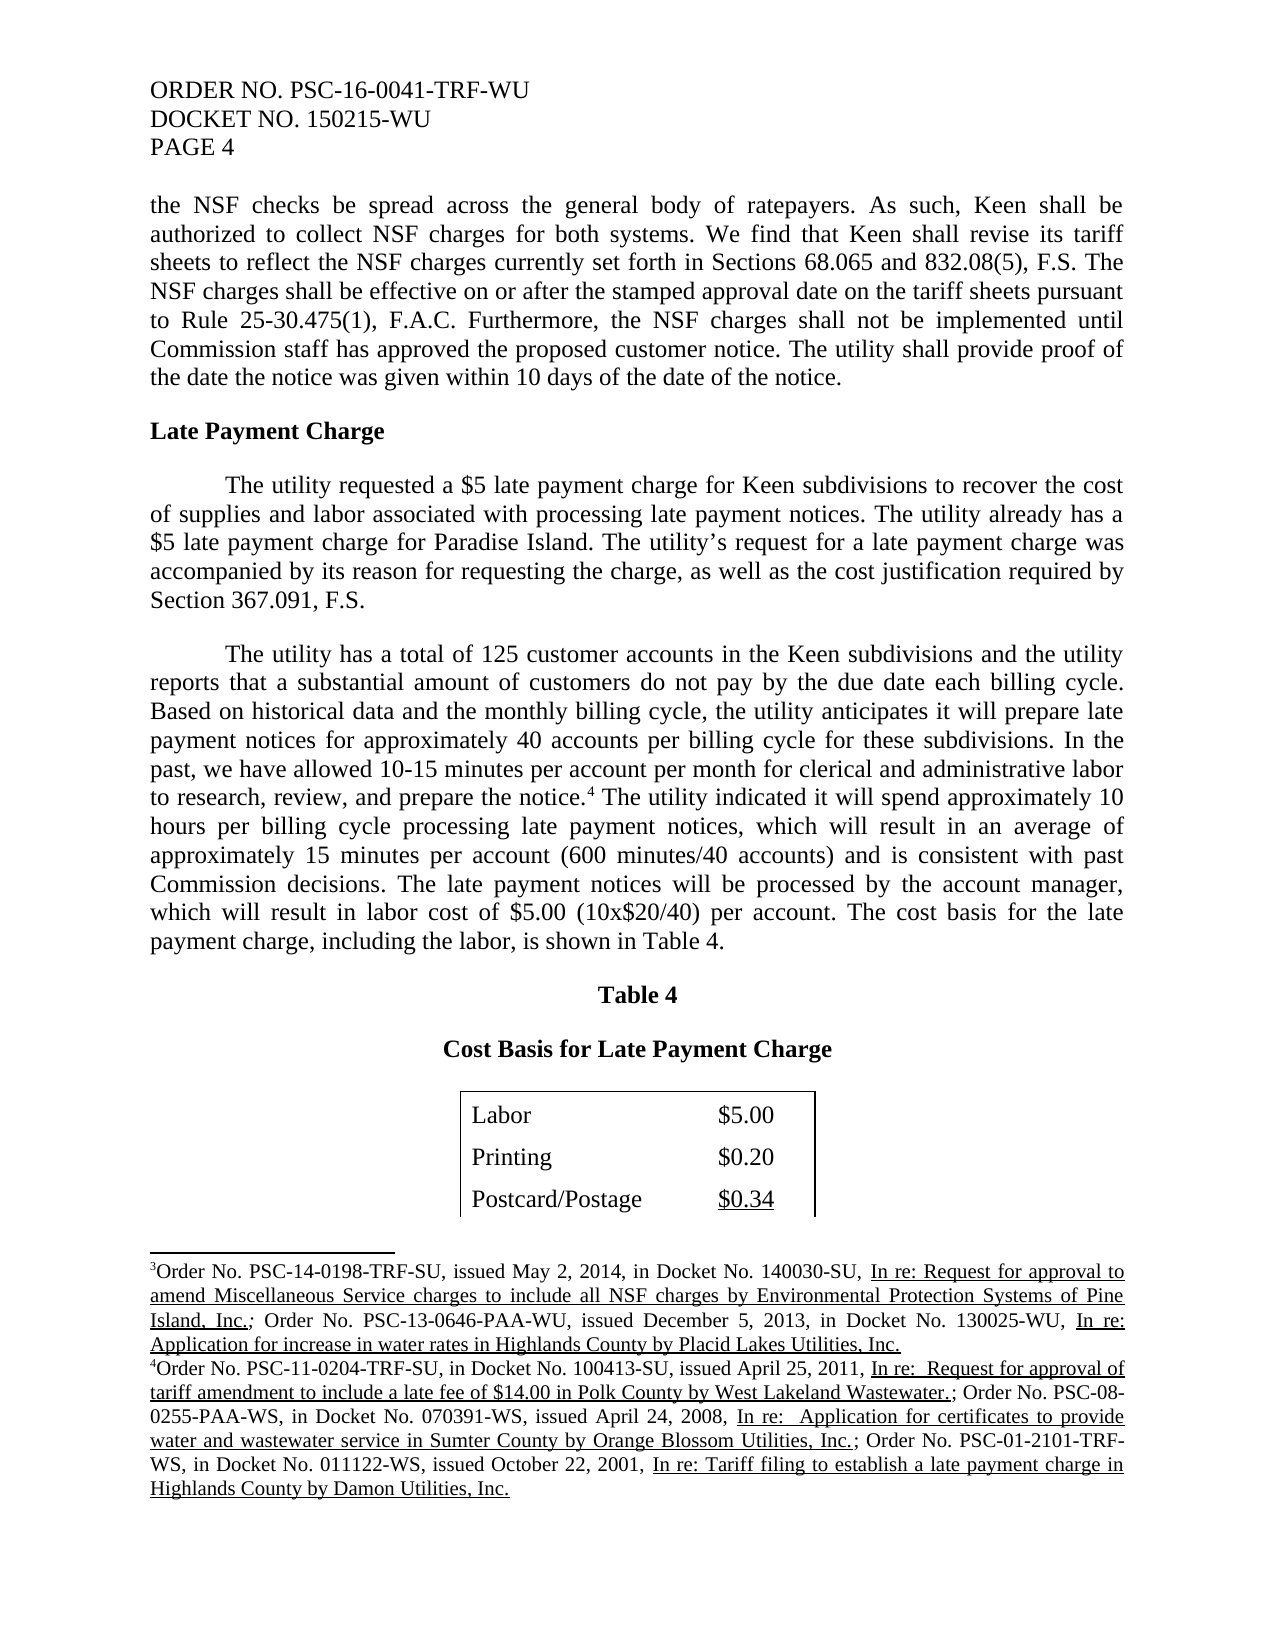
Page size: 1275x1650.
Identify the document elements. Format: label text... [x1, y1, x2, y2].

table_cell $0.20 [707, 1133, 814, 1175]
table_header Labor [461, 1092, 707, 1133]
table_cell Printing [461, 1133, 707, 1175]
text Table 4 [150, 980, 1125, 1009]
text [150, 190, 1125, 391]
text Late Payment Charge [150, 416, 1125, 445]
text Cost Basis for Late Payment Charge [150, 1034, 1125, 1062]
table_cell Postcard/Postage [461, 1175, 707, 1217]
table_header $5.00 [707, 1092, 814, 1133]
text The utility requested a $5 late payment charge for Keen subdivisions to recover the cost of supplies and labor associated with processing late payment notices. The utility already has a $5 late payment charge for Paradise Island. The utility’s request for a late payment charge was accompanied by its reason for requesting the charge, as well as the cost justification required by Section 367.091, F.S. [150, 470, 1125, 614]
text The utility has a total of 125 customer accounts in the Keen subdivisions and the utility reports that a substantial amount of customers do not pay by the due date each billing cycle. Based on historical data and the monthly billing cycle, the utility anticipates it will prepare late payment notices for approximately 40 accounts per billing cycle for these subdivisions. In the past, we have allowed 10-15 minutes per account per month for clerical and administrative labor to research, review, and prepare the notice. The utility indicated it will spend approximately 10 hours per billing cycle processing late payment notices, which will result in an average of approximately 15 minutes per account (600 minutes/40 accounts) and is consistent with past Commission decisions. The late payment notices will be processed by the account manager, which will result in labor cost of $5.00 (10x$20/40) per account. The cost basis for the late payment charge, including the labor, is shown in Table 4. [150, 639, 1125, 955]
table_cell $0.34 [707, 1175, 814, 1217]
